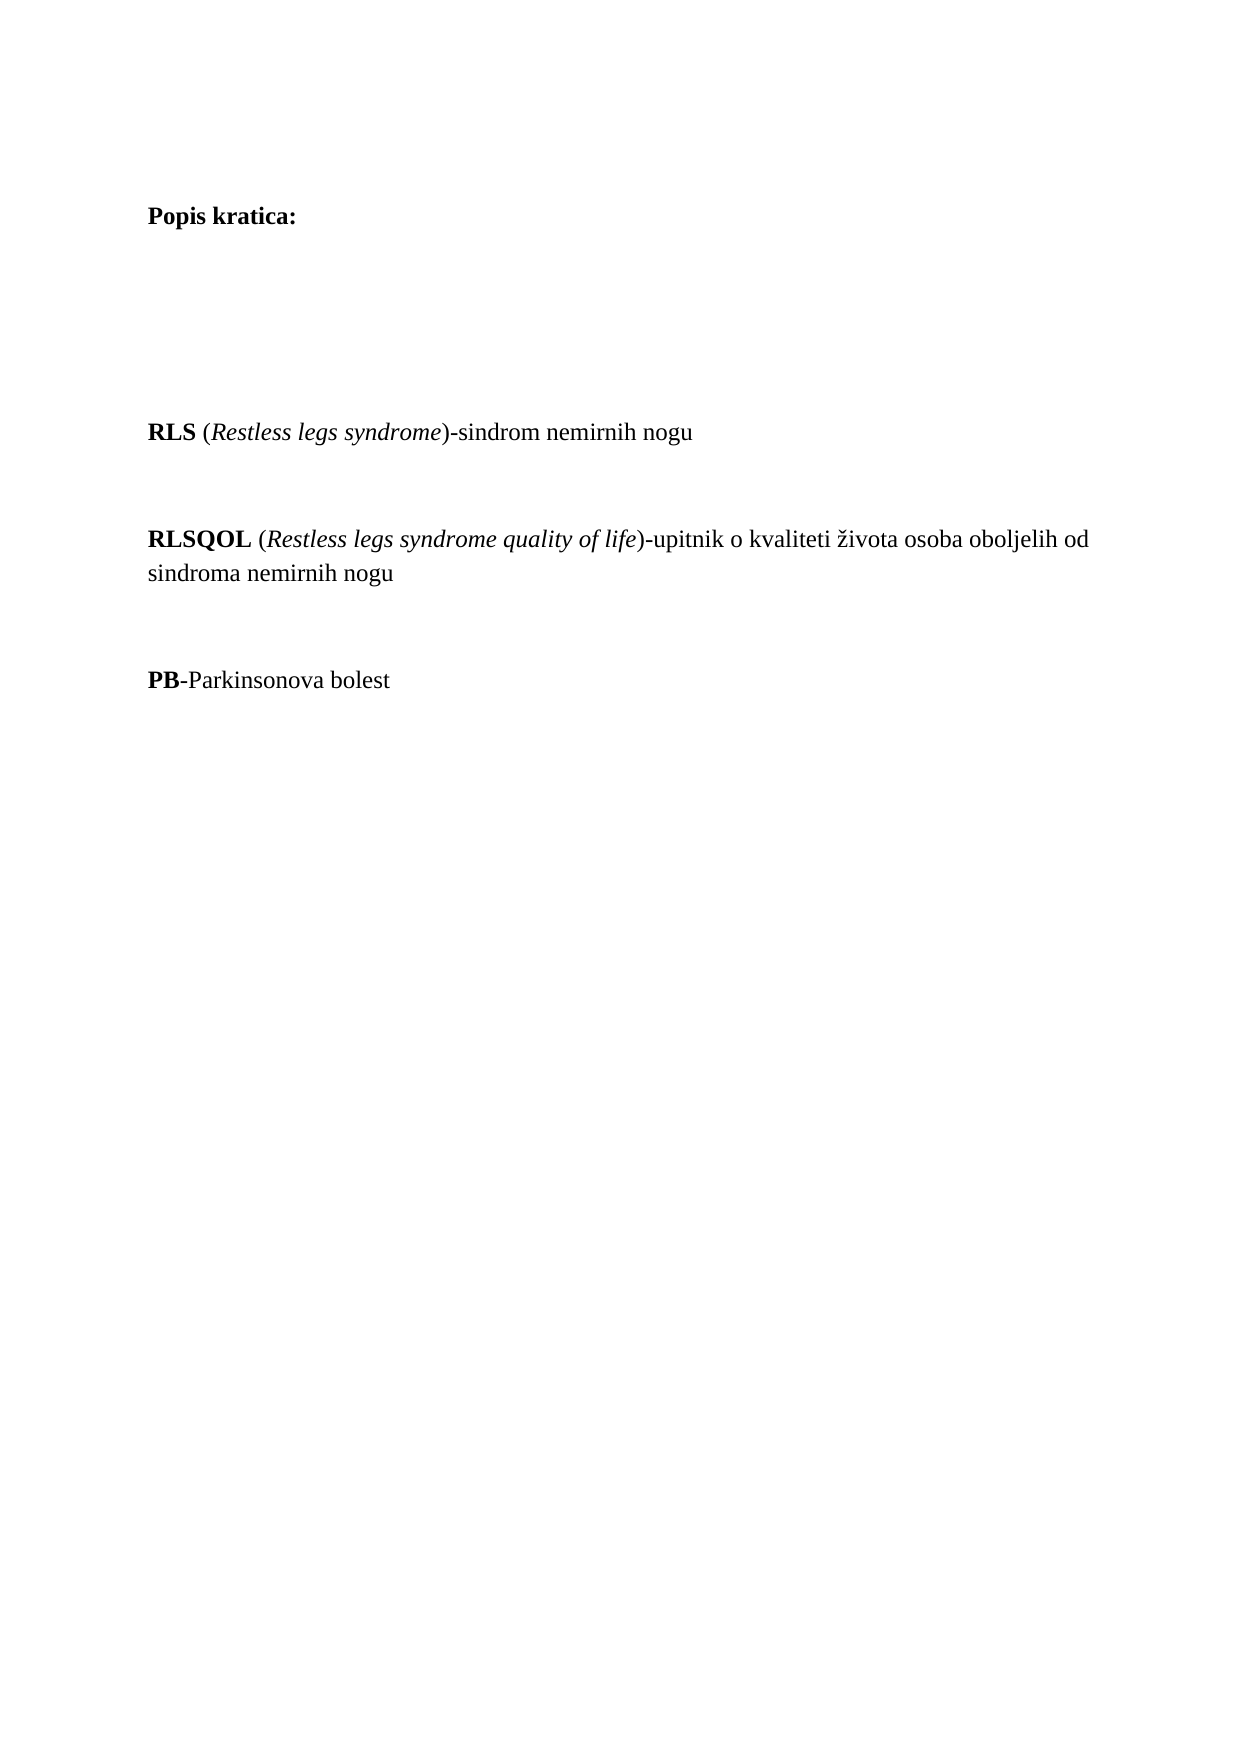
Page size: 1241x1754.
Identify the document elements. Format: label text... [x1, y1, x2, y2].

text RLSQOL (Restless legs syndrome quality of life)-upitnik o kvaliteti života osoba oboljelih od sindroma nemirnih nogu [148, 524, 1093, 586]
text RLS (Restless legs syndrome)-sindrom nemirnih nogu [148, 417, 1093, 446]
text Popis kratica: [148, 201, 1093, 230]
text PB-Parkinsonova bolest [148, 665, 1093, 694]
